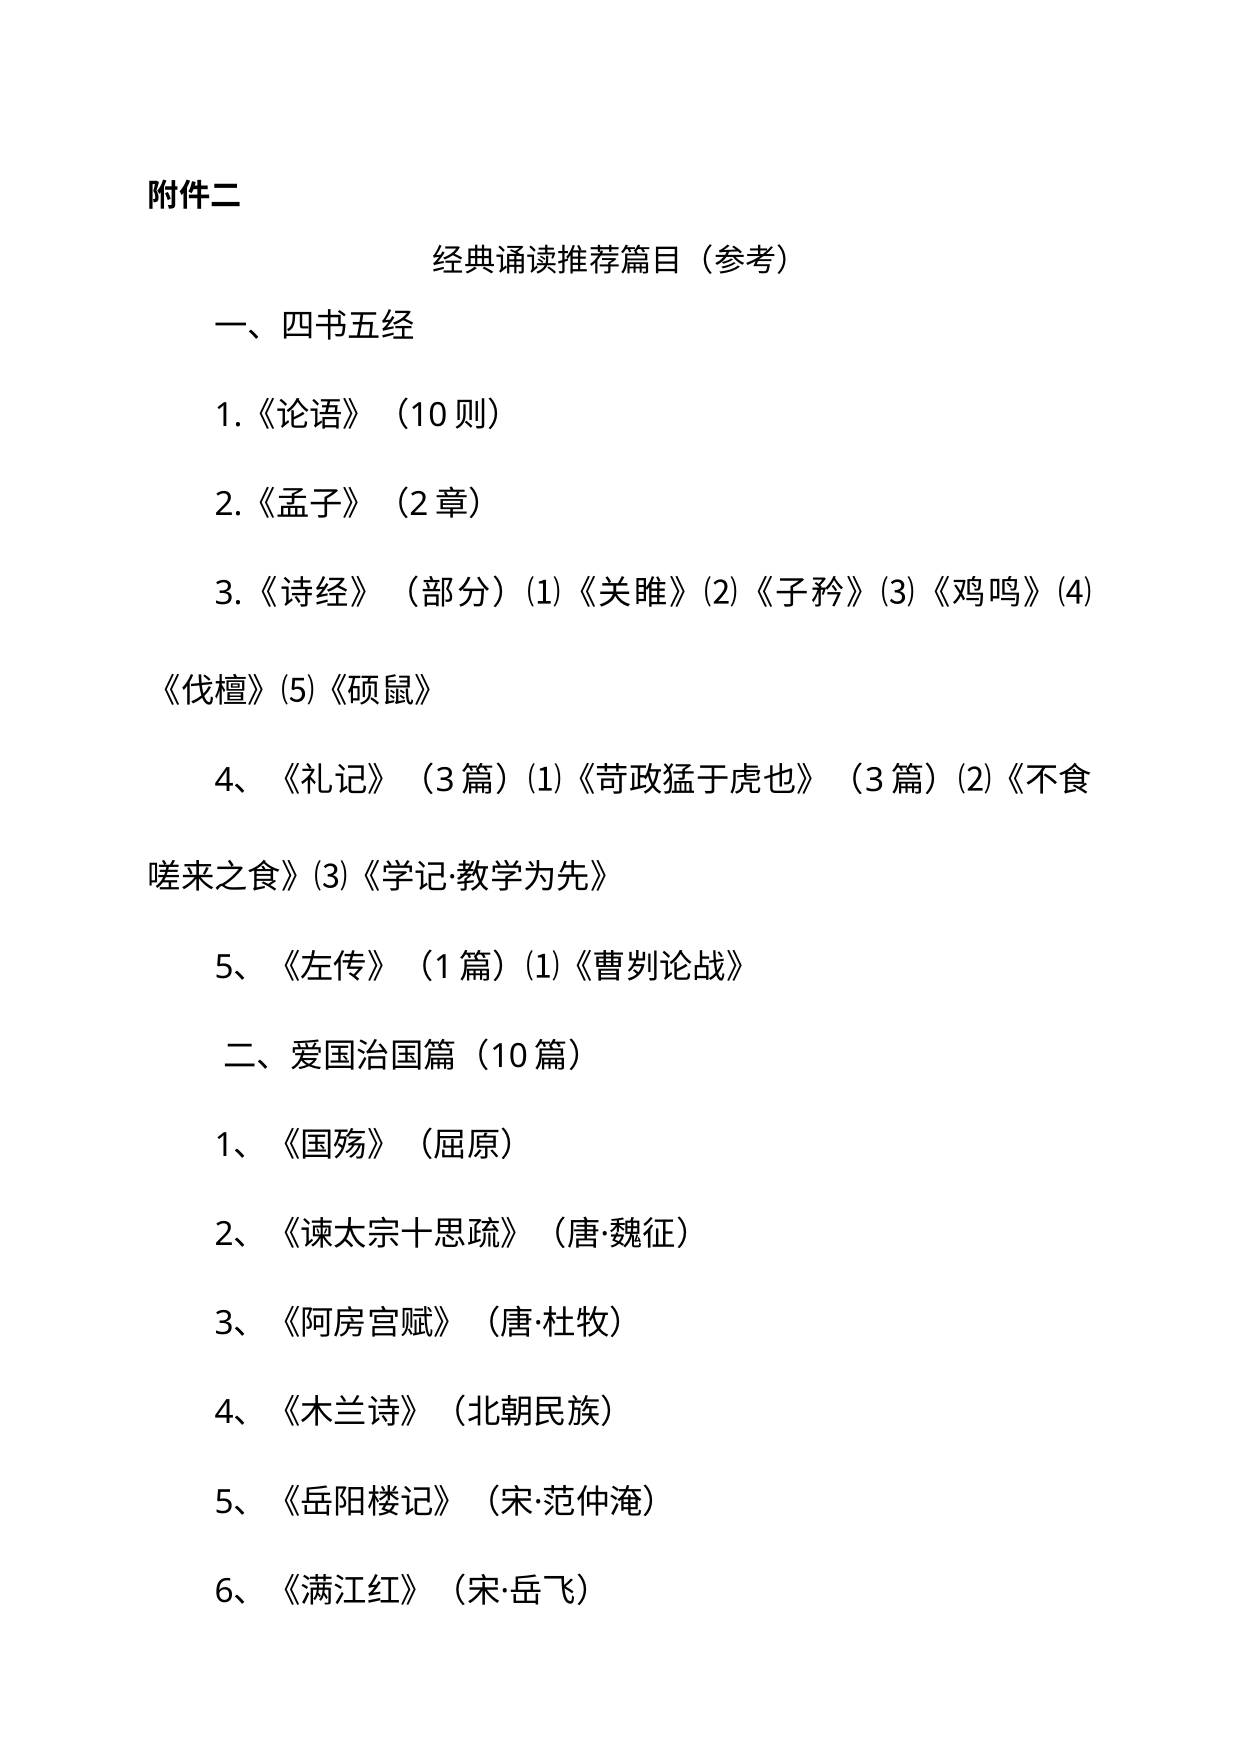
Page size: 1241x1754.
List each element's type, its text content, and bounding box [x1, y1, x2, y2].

text 二、爱国治国篇（10篇） [148, 1020, 1092, 1085]
text 4、《礼记》（3篇）⑴《苛政猛于虎也》（3篇）⑵《不食嗟来之食》⑶《学记·教学为先》 [148, 744, 1092, 907]
text 3.《诗经》（部分）⑴《关睢》⑵《子矜》⑶《鸡鸣》⑷《伐檀》⑸《硕鼠》 [148, 558, 1092, 720]
text 5、《左传》（1篇）⑴《曹刿论战》 [148, 931, 1092, 996]
text 一、四书五经 [148, 291, 1092, 356]
text 经典诵读推荐篇目（参考） [148, 226, 1092, 291]
text 3、《阿房宫赋》（唐·杜牧） [148, 1288, 1092, 1353]
text 5、《岳阳楼记》（宋·范仲淹） [148, 1466, 1092, 1531]
text 1、《国殇》（屈原） [148, 1109, 1092, 1174]
text 4、《木兰诗》（北朝民族） [148, 1377, 1092, 1442]
text 1.《论语》（10则） [148, 379, 1092, 444]
text 2.《孟子》（2章） [148, 469, 1092, 534]
text 2、《谏太宗十思疏》（唐·魏征） [148, 1199, 1092, 1264]
text 6、《满江红》（宋·岳飞） [148, 1555, 1092, 1620]
text 附件二 [148, 161, 1092, 226]
